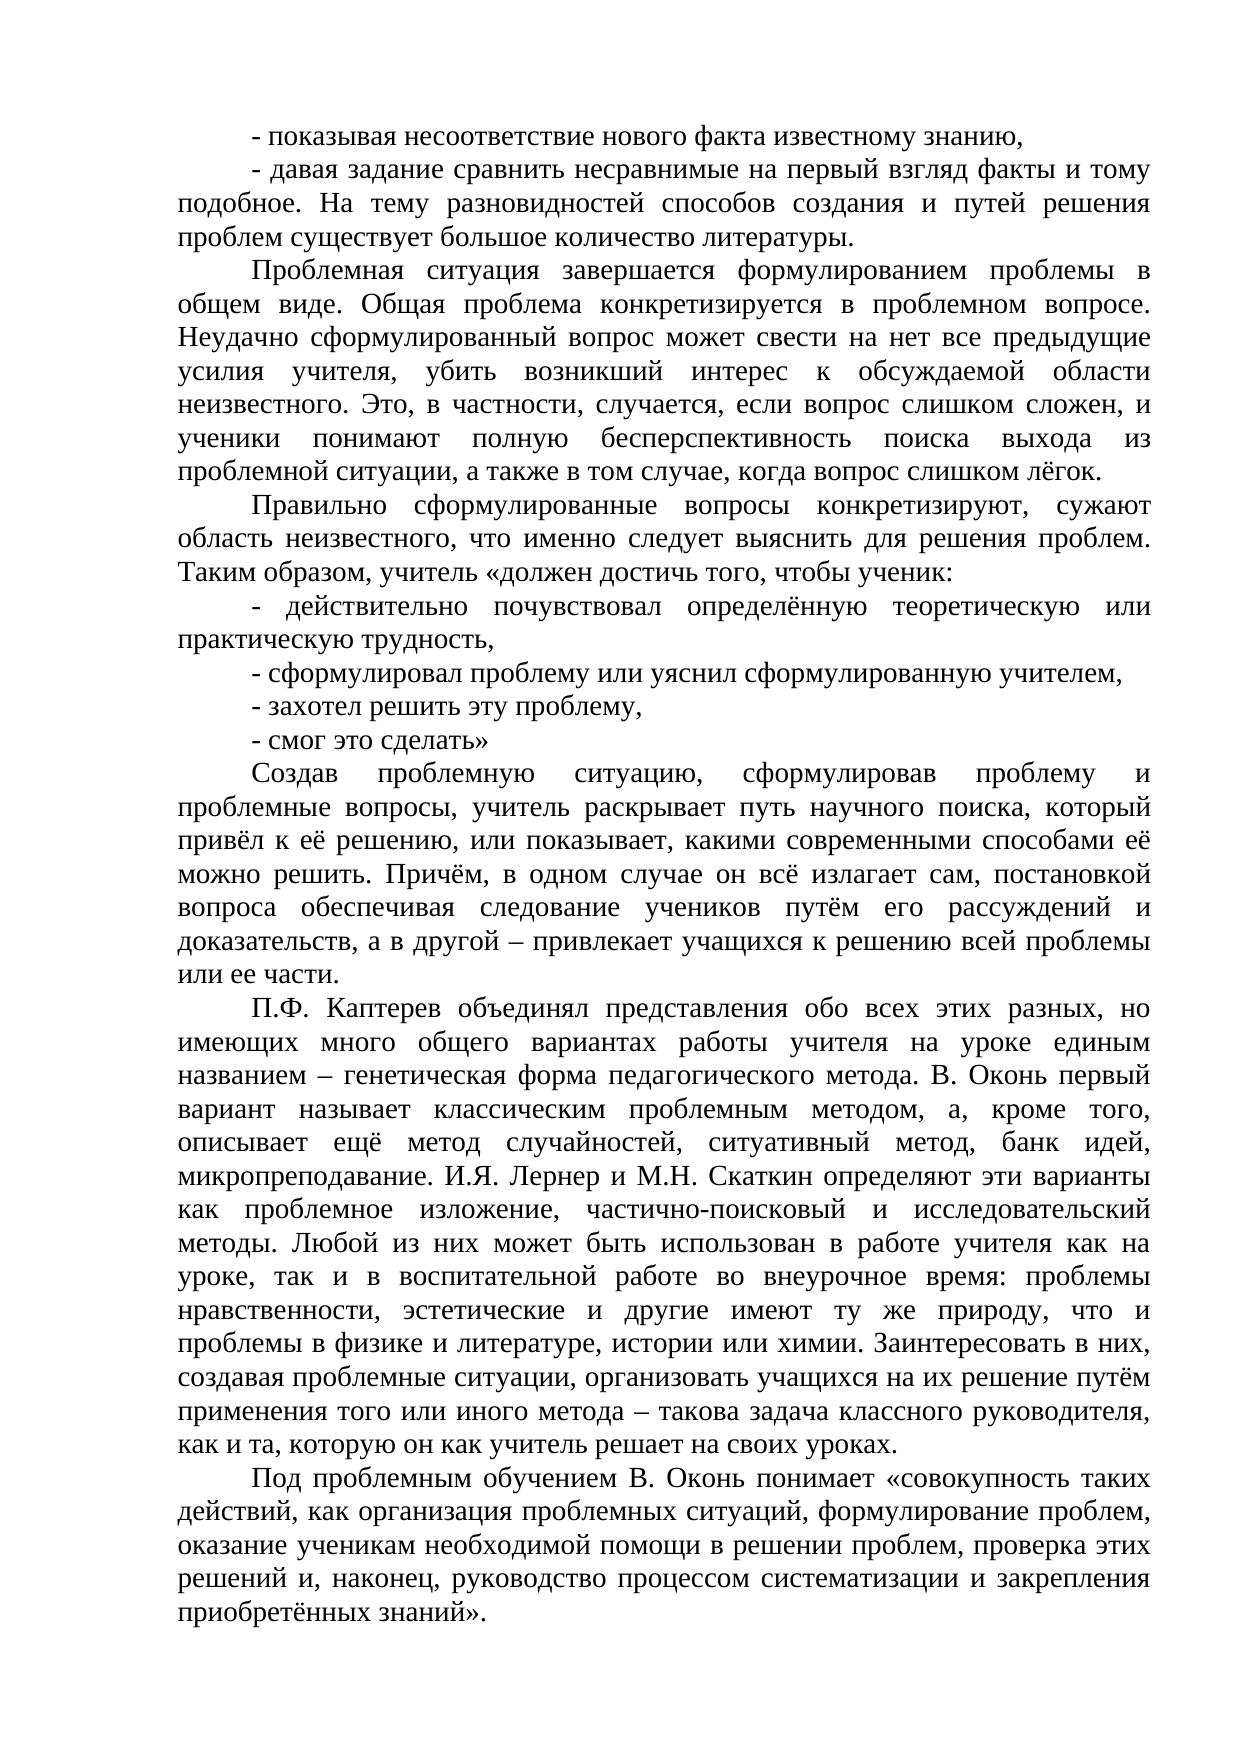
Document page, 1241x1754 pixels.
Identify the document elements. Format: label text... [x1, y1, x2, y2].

text - действительно почувствовал определённую теоретическую или практическую трудность, [177, 588, 1152, 655]
text Создав проблемную ситуацию, сформулировав проблему и проблемные вопросы, учитель раскрывает путь научного поиска, который привёл к её решению, или показывает, какими современными способами её можно решить. Причём, в одном случае он всё излагает сам, постановкой вопроса обеспечивая следование учеников путём его рассуждений и доказательств, а в другой – привлекает учащихся к решению всей проблемы или ее части. [177, 755, 1152, 990]
text - захотел решить эту проблему, [177, 688, 1152, 722]
text - сформулировал проблему или уяснил сформулированную учителем, [177, 655, 1152, 688]
text Проблемная ситуация завершается формулированием проблемы в общем виде. Общая проблема конкретизируется в проблемном вопросе. Неудачно сформулированный вопрос может свести на нет все предыдущие усилия учителя, убить возникший интерес к обсуждаемой области неизвестного. Это, в частности, случается, если вопрос слишком сложен, и ученики понимают полную бесперспективность поиска выхода из проблемной ситуации, а также в том случае, когда вопрос слишком лёгок. [177, 252, 1152, 487]
text П.Ф. Каптерев объединял представления обо всех этих разных, но имеющих много общего вариантах работы учителя на уроке единым названием – генетическая форма педагогического метода. В. Оконь первый вариант называет классическим проблемным методом, а, кроме того, описывает ещё метод случайностей, ситуативный метод, банк идей, микропреподавание. И.Я. Лернер и М.Н. Скаткин определяют эти варианты как проблемное изложение, частично-поисковый и исследовательский методы. Любой из них может быть использован в работе учителя как на уроке, так и в воспитательной работе во внеурочное время: проблемы нравственности, эстетические и другие имеют ту же природу, что и проблемы в физике и литературе, истории или химии. Заинтересовать в них, создавая проблемные ситуации, организовать учащихся на их решение путём применения того или иного метода – такова задача классного руководителя, как и та, которую он как учитель решает на своих уроках. [177, 990, 1152, 1460]
text - давая задание сравнить несравнимые на первый взгляд факты и тому подобное. На тему разновидностей способов создания и путей решения проблем существует большое количество литературы. [177, 152, 1152, 252]
text Под проблемным обучением В. Оконь понимает «совокупность таких действий, как организация проблемных ситуаций, формулирование проблем, оказание ученикам необходимой помощи в решении проблем, проверка этих решений и, наконец, руководство процессом систематизации и закрепления приобретённых знаний». [177, 1460, 1152, 1627]
text - показывая несоответствие нового факта известному знанию, [177, 118, 1152, 152]
text - смог это сделать» [177, 722, 1152, 755]
text Правильно сформулированные вопросы конкретизируют, сужают область неизвестного, что именно следует выяснить для решения проблем. Таким образом, учитель «должен достичь того, чтобы ученик: [177, 487, 1152, 588]
